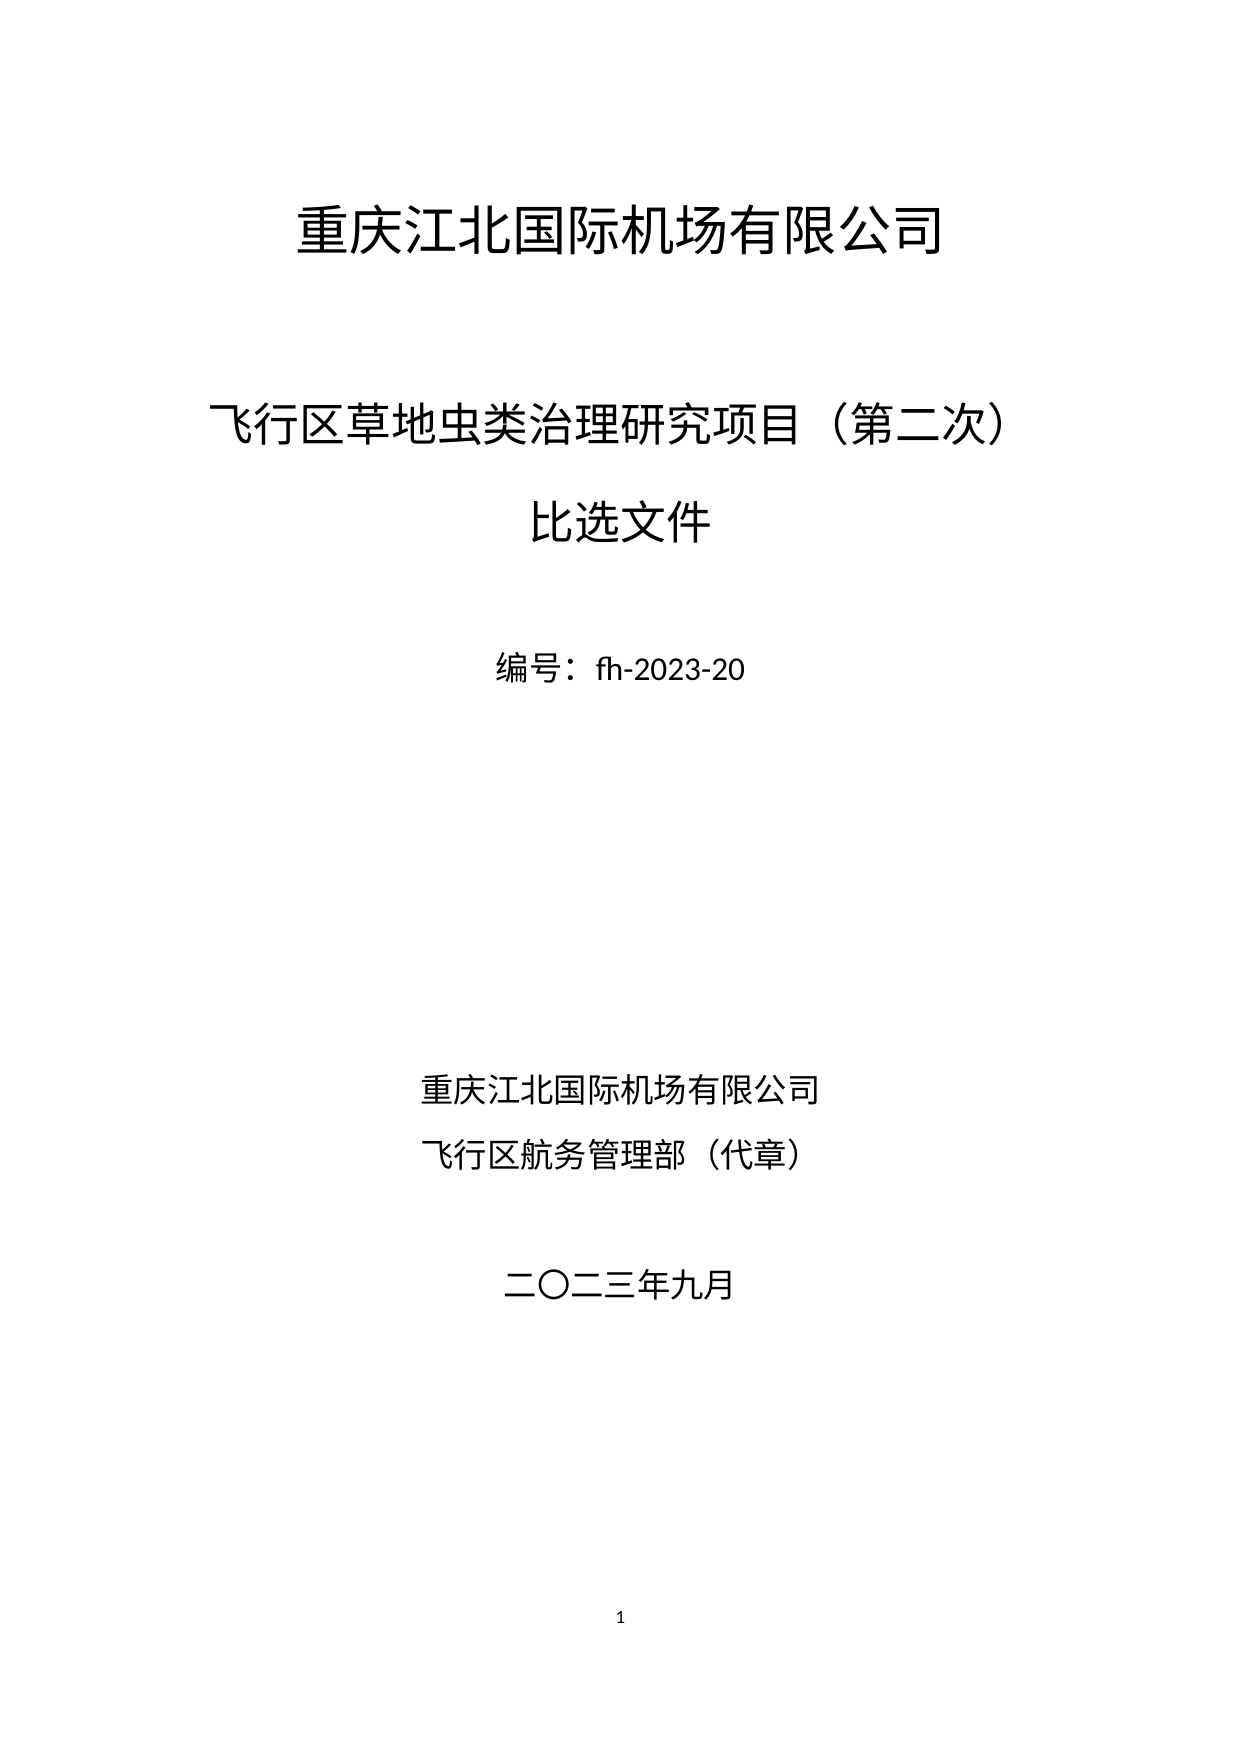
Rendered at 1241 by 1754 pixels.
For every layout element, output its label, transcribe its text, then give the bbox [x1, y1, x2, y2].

text 飞行区草地虫类治理研究项目（第二次） [127, 373, 1113, 471]
text 重庆江北国际机场有限公司 [127, 1056, 1113, 1121]
text 重庆江北国际机场有限公司 [127, 178, 1113, 276]
text 飞行区航务管理部（代章） [127, 1121, 1113, 1186]
text 二〇二三年九月 [127, 1251, 1113, 1316]
text 编号：fh-2023-20 [127, 633, 1113, 698]
text 比选文件 [127, 471, 1113, 568]
